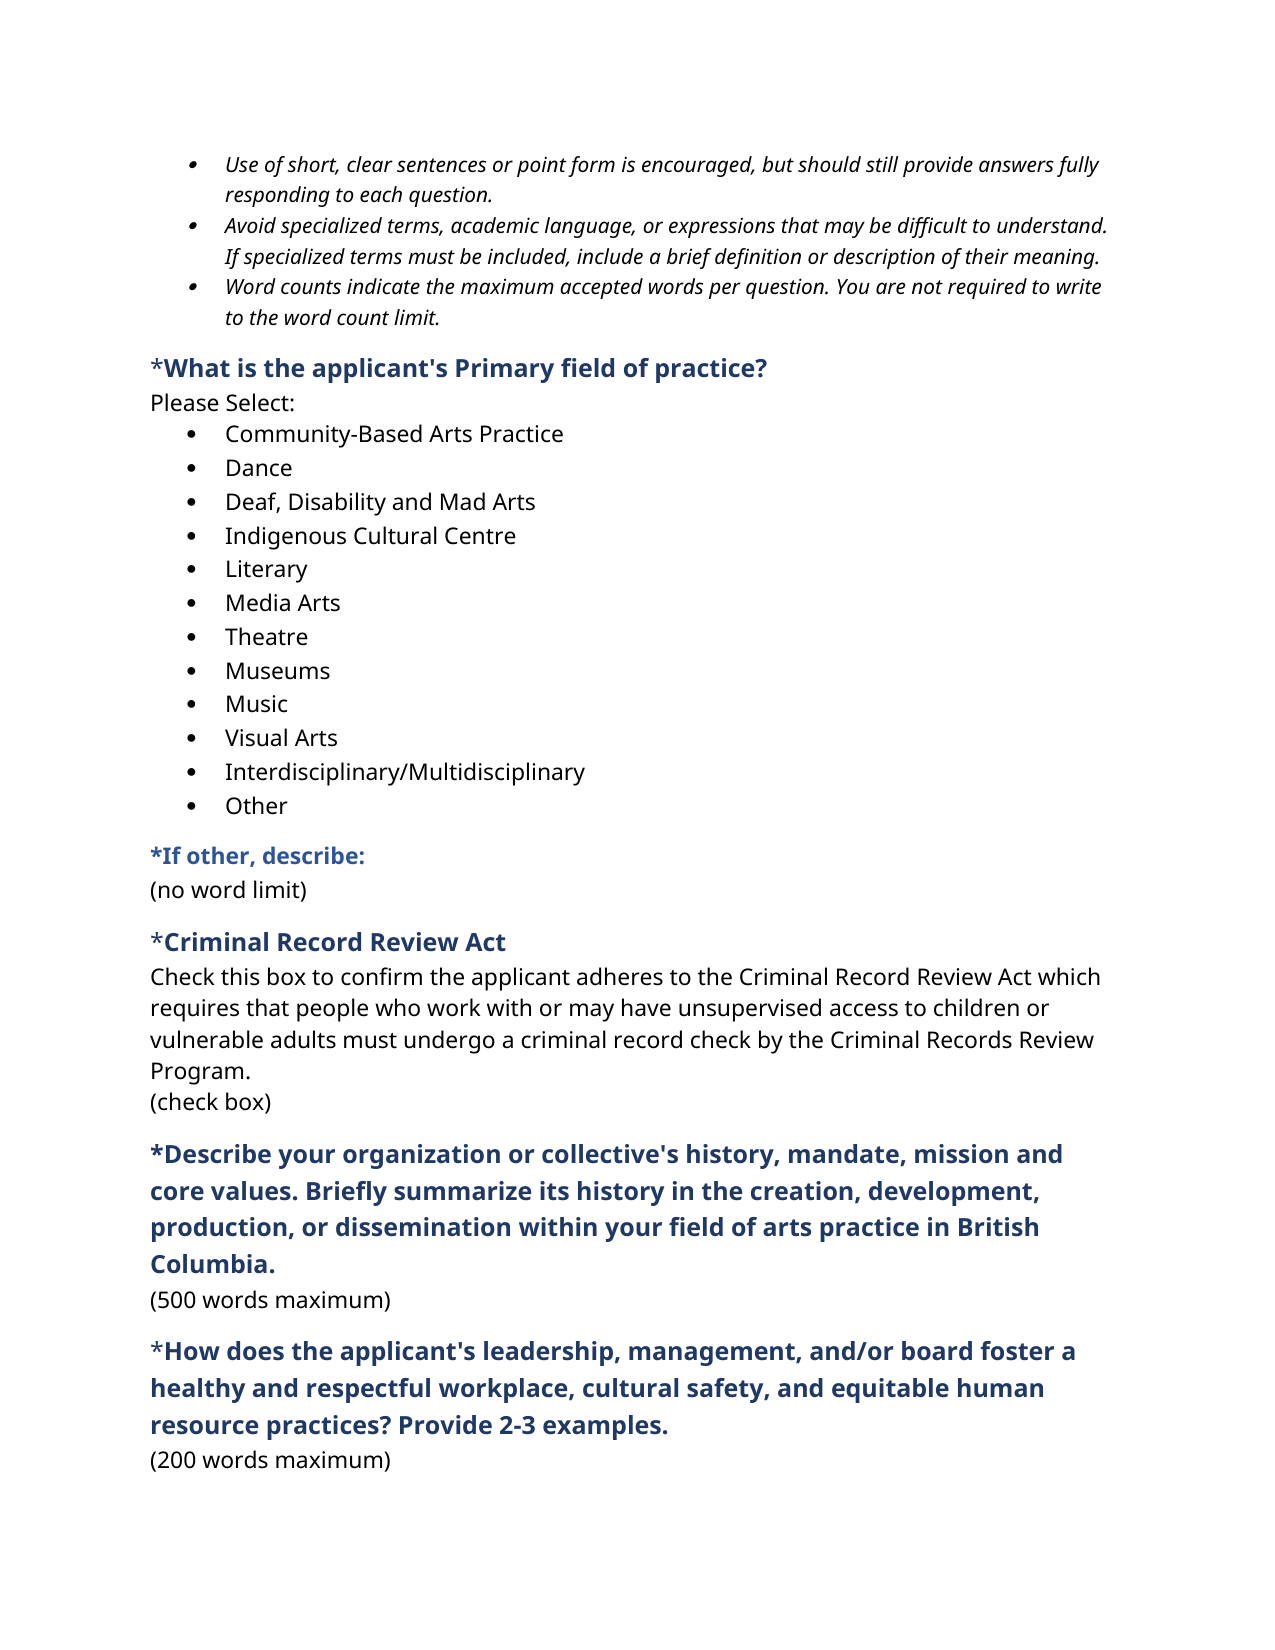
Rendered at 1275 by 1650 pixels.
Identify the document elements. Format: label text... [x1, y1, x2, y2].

list Indigenous Cultural Centre [187, 520, 1125, 551]
list Media Arts [187, 587, 1125, 618]
list Community-Based Arts Practice [187, 418, 1125, 450]
list Use of short, clear sentences or point form is encouraged, but should still provide answers fully responding to each question. [187, 150, 1125, 209]
list Visual Arts [187, 722, 1125, 753]
list Interdisciplinary/Multidisciplinary [187, 756, 1125, 787]
text (200 words maximum) [150, 1444, 1125, 1476]
subtitle *Describe your organization or collective's history, mandate, mission and core values. Briefly summarize its history in the creation, development, production, or dissemination within your field of arts practice in British Columbia. [150, 1136, 1125, 1281]
list Deaf, Disability and Mad Arts [187, 486, 1125, 517]
text (no word limit) [150, 874, 1125, 905]
list Museums [187, 655, 1125, 686]
text (check box) [150, 1086, 1125, 1117]
list Word counts indicate the maximum accepted words per question. You are not required to write to the word count limit. [187, 272, 1125, 332]
text Please Select: [150, 387, 1125, 418]
subtitle *If other, describe: [150, 840, 1125, 871]
list Theatre [187, 621, 1125, 652]
text Check this box to confirm the applicant adheres to the Criminal Record Review Act which requires that people who work with or may have unsupervised access to children or vulnerable adults must undergo a criminal record check by the Criminal Records Review Program. [150, 961, 1125, 1086]
subtitle *How does the applicant's leadership, management, and/or board foster a healthy and respectful workplace, cultural safety, and equitable human resource practices? Provide 2-3 examples. [150, 1334, 1125, 1442]
list Music [187, 688, 1125, 720]
list Dance [187, 452, 1125, 483]
list Other [187, 790, 1125, 821]
subtitle *What is the applicant's Primary field of practice? [150, 350, 1125, 384]
text (500 words maximum) [150, 1283, 1125, 1315]
list Literary [187, 553, 1125, 585]
subtitle *Criminal Record Review Act [150, 924, 1125, 958]
list Avoid specialized terms, academic language, or expressions that may be difficult to understand. If specialized terms must be included, include a brief definition or description of their meaning. [187, 211, 1125, 270]
